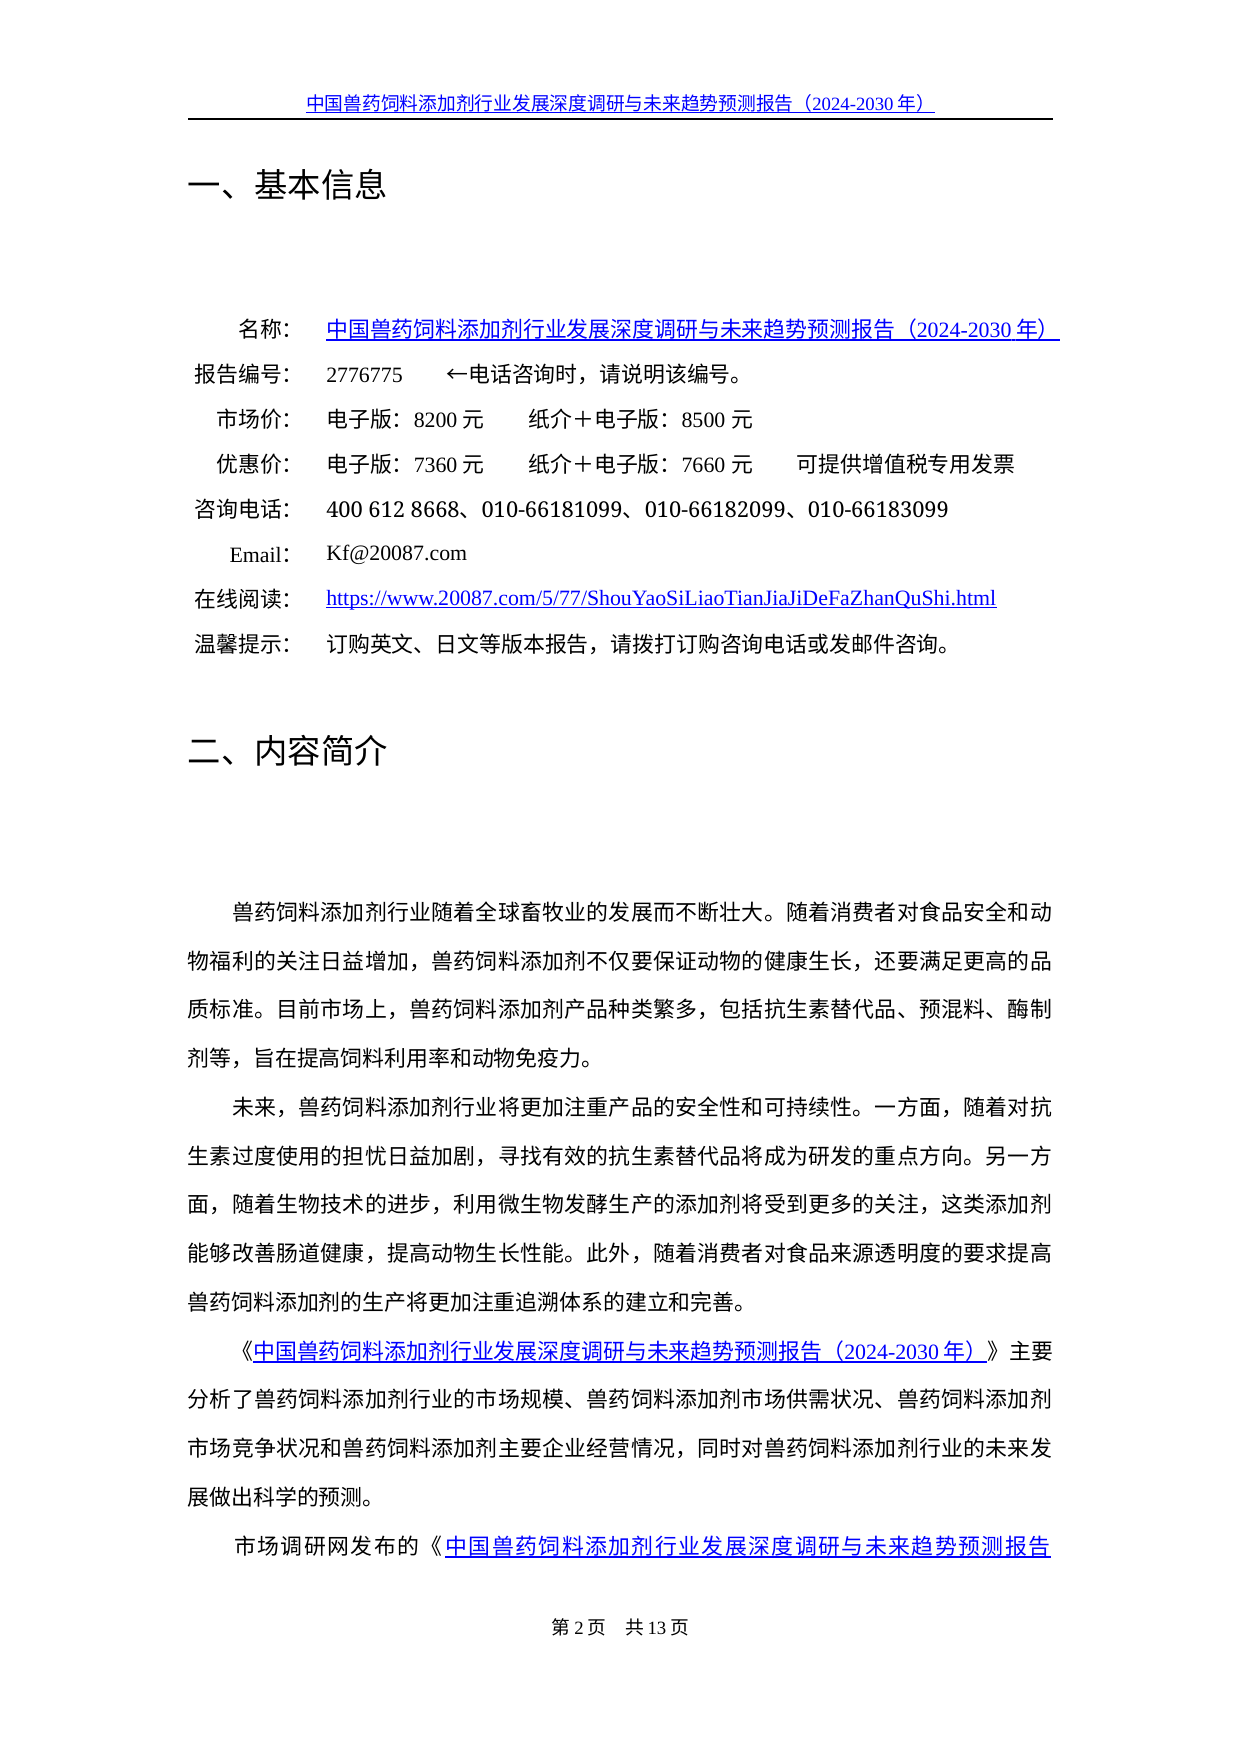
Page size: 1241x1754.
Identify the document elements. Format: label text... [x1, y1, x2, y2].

title 一、基本信息 [187, 150, 1053, 215]
table_cell [315, 582, 1073, 627]
table_cell 2776775 ←电话咨询时，请说明该编号。 [315, 357, 1073, 402]
table_cell 订购英文、日文等版本报告，请拨打订购咨询电话或发邮件咨询。 [315, 627, 1073, 672]
table_cell 电子版：8200 元 纸介＋电子版：8500 元 [315, 402, 1073, 447]
table_cell 400 612 8668、010-66181099、010-66182099、010-66183099 [315, 492, 1073, 537]
table_header 名称： [167, 312, 315, 357]
table_cell 市场价： [167, 402, 315, 447]
table_cell Kf@20087.com [315, 537, 1073, 582]
table_cell 温馨提示： [167, 627, 315, 672]
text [187, 894, 1053, 1561]
title 二、内容简介 [187, 717, 1053, 782]
table_cell 报告编号： [167, 357, 315, 402]
table_cell Email： [167, 537, 315, 582]
table_header 中国兽药饲料添加剂行业发展深度调研与未来趋势预测报告（2024-2030年） [315, 312, 1073, 357]
table_cell 优惠价： [167, 447, 315, 492]
table_cell 电子版：7360 元 纸介＋电子版：7660 元 可提供增值税专用发票 [315, 447, 1073, 492]
table_cell 咨询电话： [167, 492, 315, 537]
table_cell 在线阅读： [167, 582, 315, 627]
